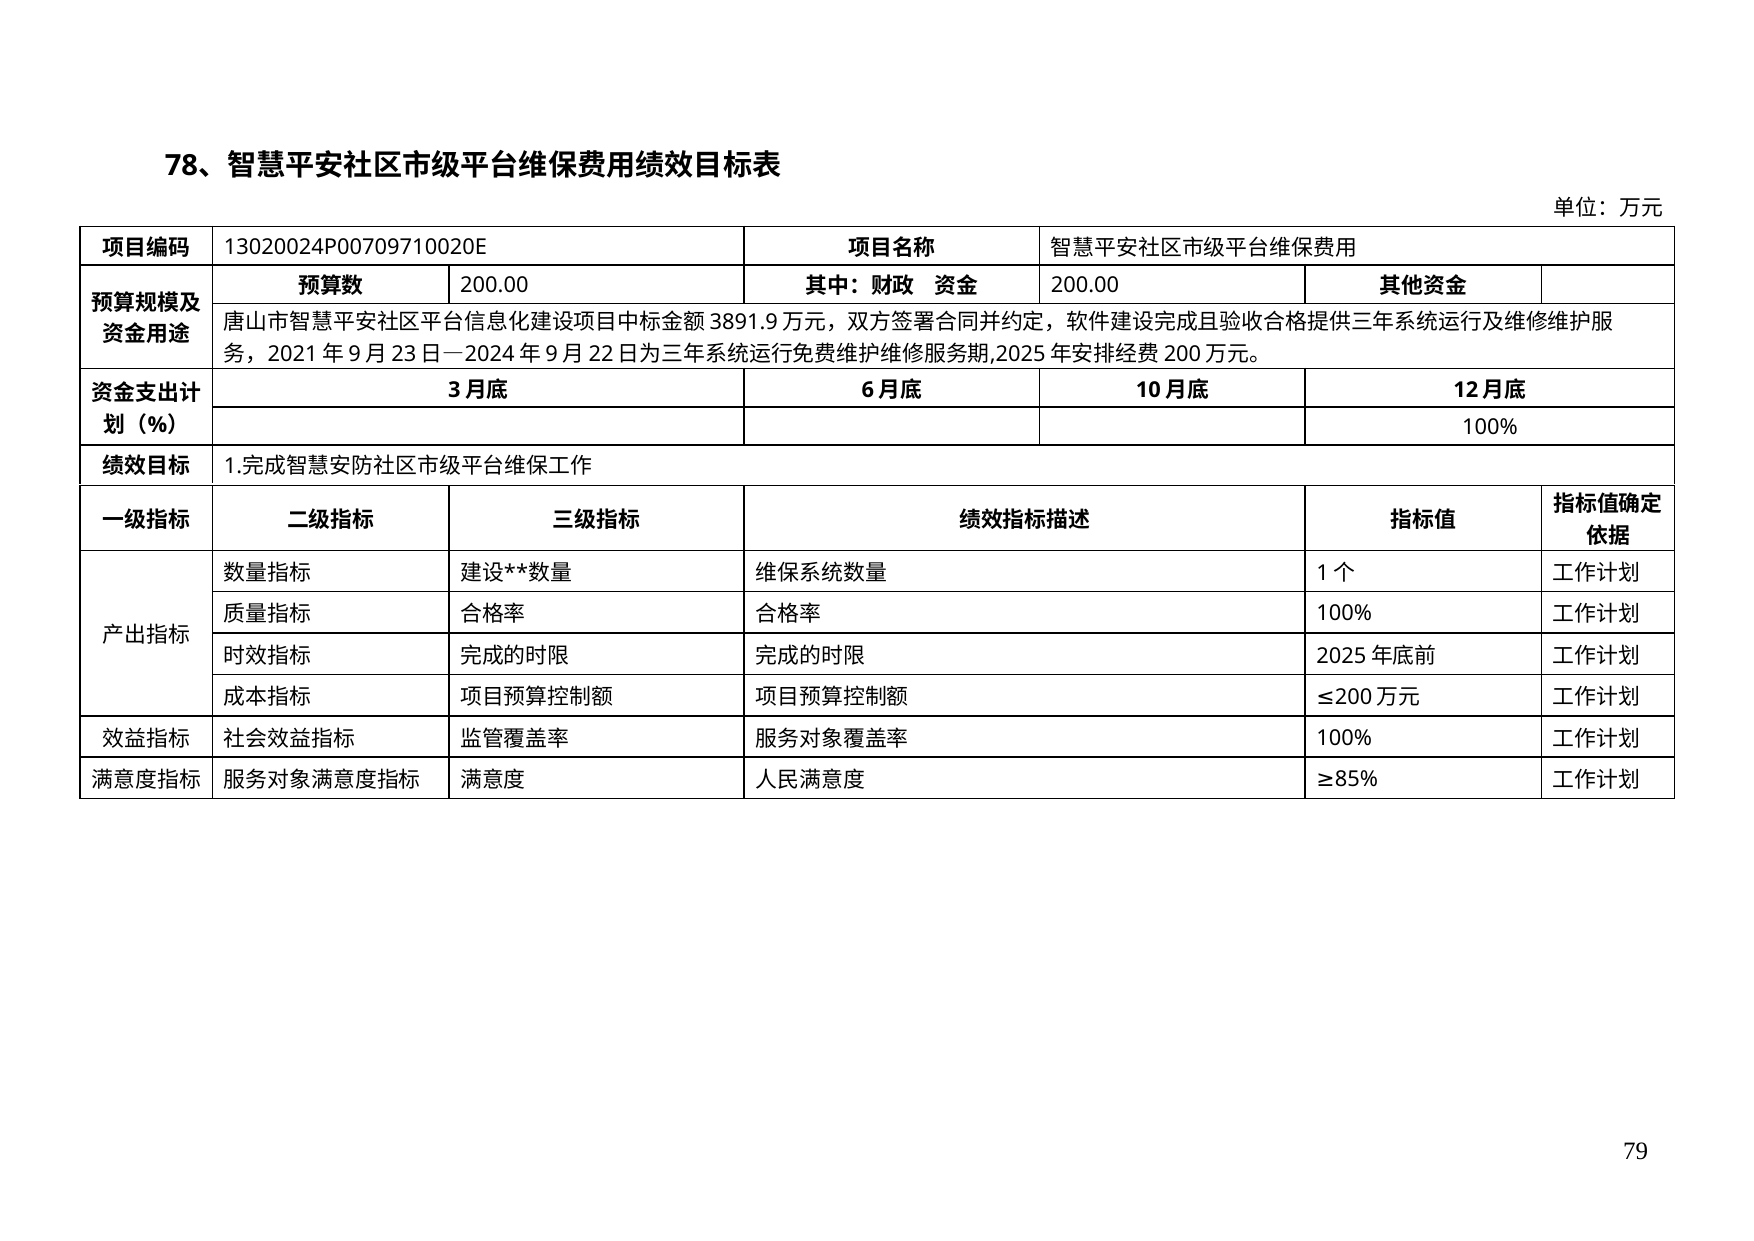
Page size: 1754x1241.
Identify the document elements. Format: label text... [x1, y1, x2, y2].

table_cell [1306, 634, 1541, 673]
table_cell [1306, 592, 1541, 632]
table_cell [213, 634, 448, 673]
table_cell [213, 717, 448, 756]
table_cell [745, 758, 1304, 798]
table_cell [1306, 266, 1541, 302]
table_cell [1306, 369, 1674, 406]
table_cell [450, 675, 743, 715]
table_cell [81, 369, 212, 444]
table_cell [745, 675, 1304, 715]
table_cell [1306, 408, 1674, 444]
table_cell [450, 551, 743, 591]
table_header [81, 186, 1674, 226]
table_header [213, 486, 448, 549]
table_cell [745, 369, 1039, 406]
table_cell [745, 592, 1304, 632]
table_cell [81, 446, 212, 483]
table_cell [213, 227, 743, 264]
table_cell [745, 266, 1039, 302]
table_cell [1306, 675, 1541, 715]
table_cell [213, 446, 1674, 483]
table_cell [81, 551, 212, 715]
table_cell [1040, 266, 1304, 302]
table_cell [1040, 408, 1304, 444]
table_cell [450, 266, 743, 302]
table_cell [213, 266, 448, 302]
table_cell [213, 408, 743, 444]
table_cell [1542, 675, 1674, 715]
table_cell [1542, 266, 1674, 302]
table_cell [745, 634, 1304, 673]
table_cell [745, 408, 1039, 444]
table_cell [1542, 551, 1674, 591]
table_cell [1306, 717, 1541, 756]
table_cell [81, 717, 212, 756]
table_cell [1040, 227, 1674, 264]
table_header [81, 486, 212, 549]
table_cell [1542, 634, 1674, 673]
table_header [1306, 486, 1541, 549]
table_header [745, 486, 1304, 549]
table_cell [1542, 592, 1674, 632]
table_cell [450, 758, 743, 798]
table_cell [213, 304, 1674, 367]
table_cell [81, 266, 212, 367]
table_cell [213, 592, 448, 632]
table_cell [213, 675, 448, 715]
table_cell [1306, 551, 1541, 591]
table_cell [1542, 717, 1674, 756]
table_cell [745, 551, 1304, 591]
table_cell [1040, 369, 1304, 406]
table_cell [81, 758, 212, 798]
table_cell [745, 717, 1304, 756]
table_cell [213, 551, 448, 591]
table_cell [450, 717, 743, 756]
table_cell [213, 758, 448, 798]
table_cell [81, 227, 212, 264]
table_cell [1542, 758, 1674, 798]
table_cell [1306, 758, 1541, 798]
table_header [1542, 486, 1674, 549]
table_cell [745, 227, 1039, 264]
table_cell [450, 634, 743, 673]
text 78、智慧平安社区市级平台维保费用绩效目标表 [106, 142, 1648, 184]
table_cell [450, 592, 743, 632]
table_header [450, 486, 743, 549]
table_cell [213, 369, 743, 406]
